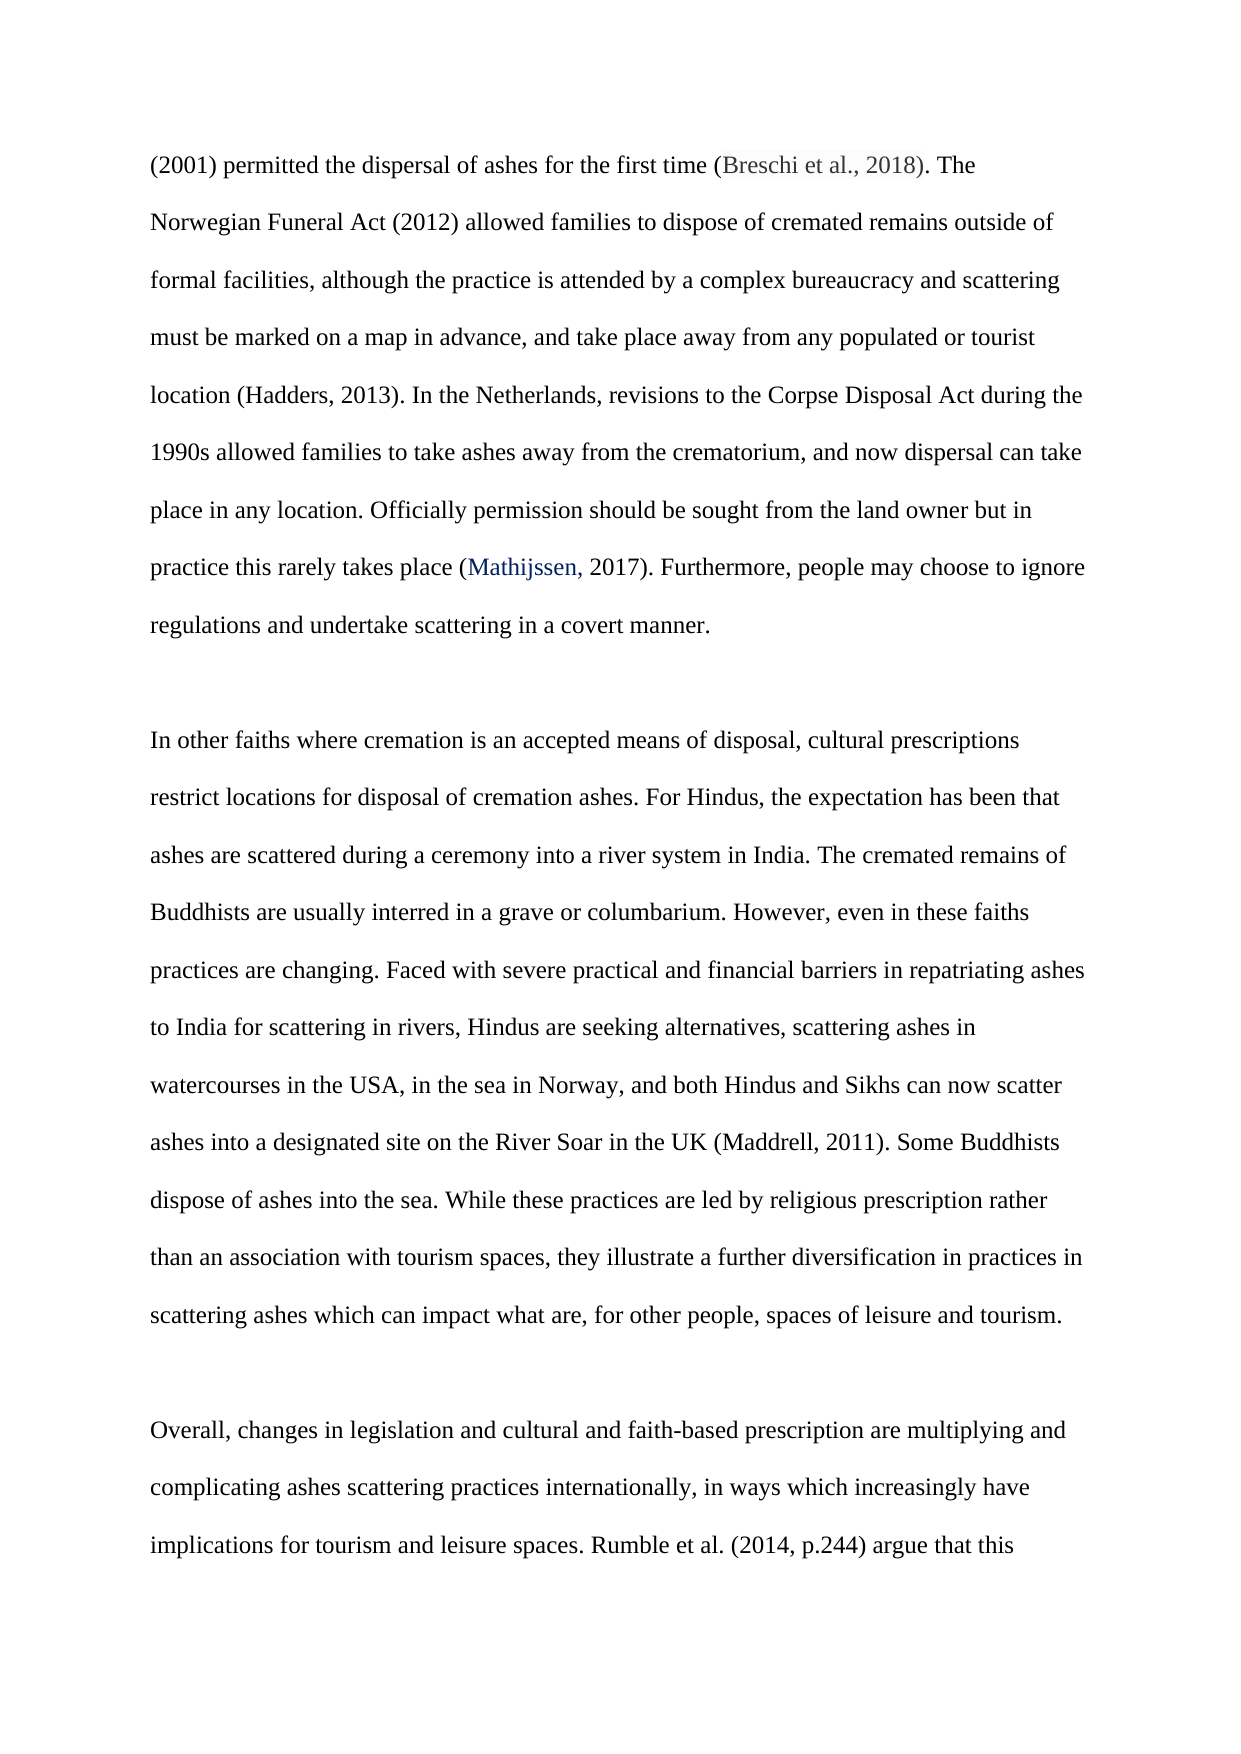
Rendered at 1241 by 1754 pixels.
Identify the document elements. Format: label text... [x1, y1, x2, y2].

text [150, 150, 1090, 639]
text In other faiths where cremation is an accepted means of disposal, cultural prescriptions restrict locations for disposal of cremation ashes. For Hindus, the expectation has been that ashes are scattered during a ceremony into a river system in India. The cremated remains of Buddhists are usually interred in a grave or columbarium. However, even in these faiths practices are changing. Faced with severe practical and financial barriers in repatriating ashes to India for scattering in rivers, Hindus are seeking alternatives, scattering ashes in watercourses in the USA, in the sea in Norway, and both Hindus and Sikhs can now scatter ashes into a designated site on the River Soar in the UK (Maddrell, 2011). Some Buddhists dispose of ashes into the sea. While these practices are led by religious prescription rather than an association with tourism spaces, they illustrate a further diversification in practices in scattering ashes which can impact what are, for other people, spaces of leisure and tourism. [150, 725, 1090, 1329]
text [150, 1415, 1090, 1559]
